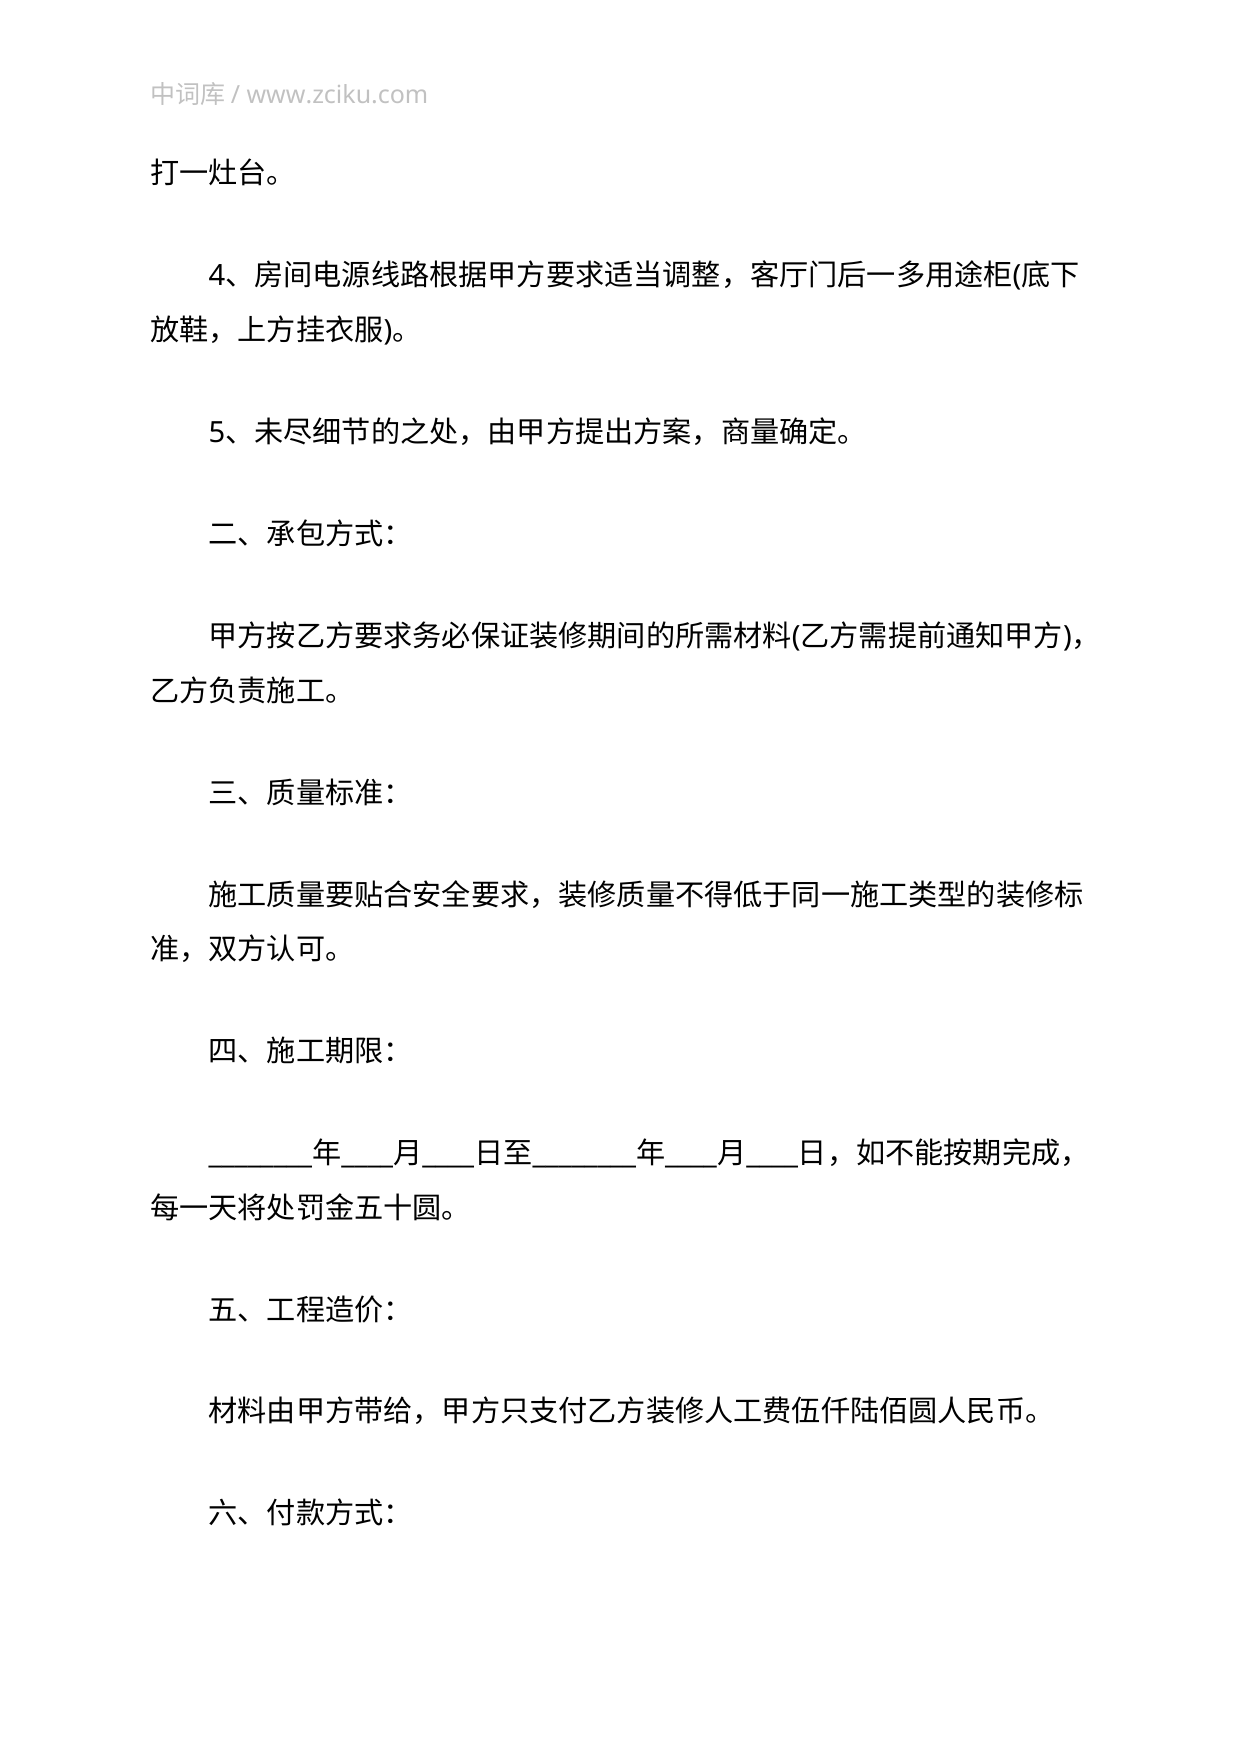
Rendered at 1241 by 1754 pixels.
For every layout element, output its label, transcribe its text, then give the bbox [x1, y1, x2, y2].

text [150, 150, 1090, 192]
text 四、施工期限： [150, 1028, 1090, 1070]
text 材料由甲方带给，甲方只支付乙方装修人工费伍仟陆佰圆人民币。 [150, 1388, 1090, 1430]
text 4、房间电源线路根据甲方要求适当调整，客厅门后一多用途柜(底下放鞋，上方挂衣服)。 [150, 252, 1090, 349]
text 甲方按乙方要求务必保证装修期间的所需材料(乙方需提前通知甲方)，乙方负责施工。 [150, 612, 1090, 710]
text 二、承包方式： [150, 511, 1090, 553]
text 5、未尽细节的之处，由甲方提出方案，商量确定。 [150, 409, 1090, 451]
text 三、质量标准： [150, 769, 1090, 812]
text 五、工程造价： [150, 1286, 1090, 1328]
text 六、付款方式： [150, 1490, 1090, 1532]
text 施工质量要贴合安全要求，装修质量不得低于同一施工类型的装修标准，双方认可。 [150, 871, 1090, 968]
text ________年____月____日至________年____月____日，如不能按期完成，每一天将处罚金五十圆。 [150, 1129, 1090, 1227]
